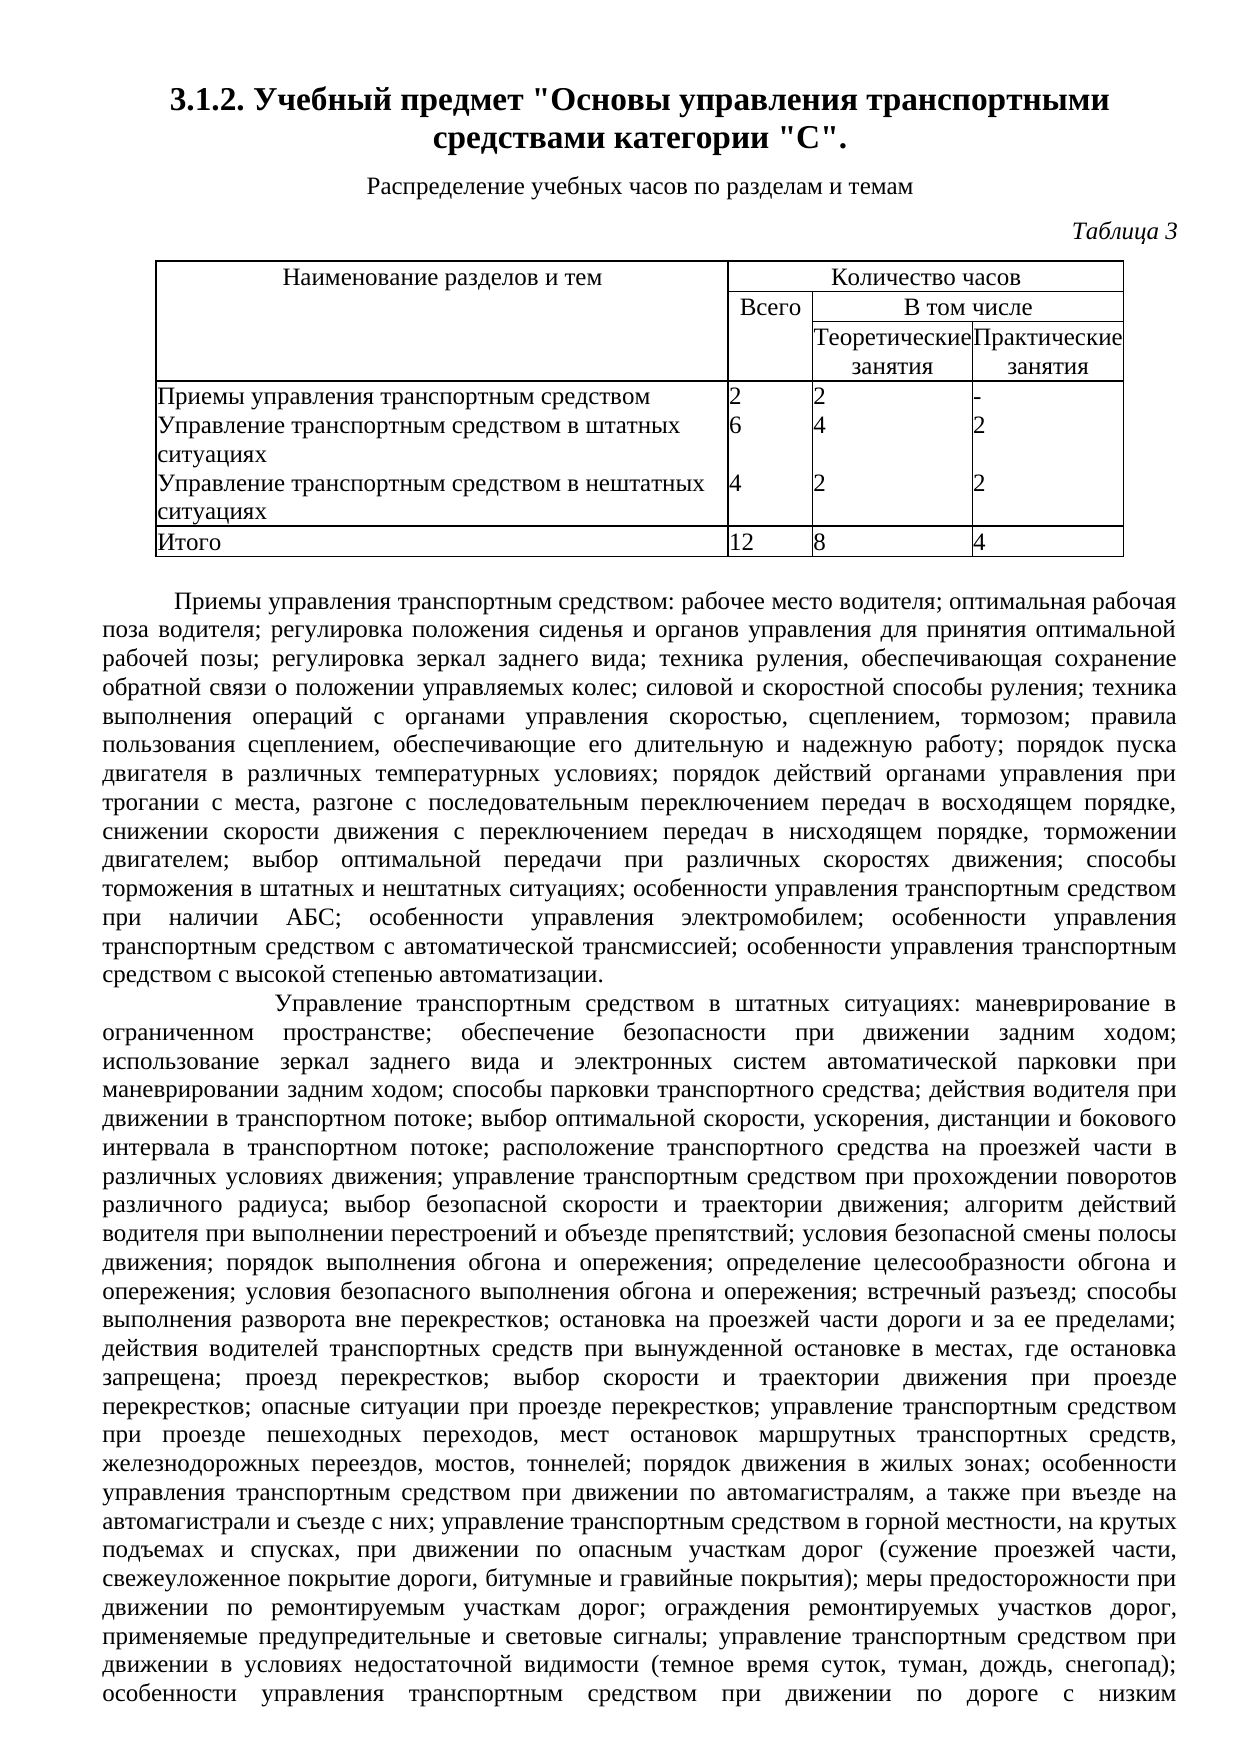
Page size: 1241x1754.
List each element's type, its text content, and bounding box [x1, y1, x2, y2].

table_cell Теоретические занятия [813, 322, 972, 380]
table_cell 4 [973, 527, 1123, 556]
table_cell Практические занятия [973, 322, 1123, 380]
table_cell Управление транспортным средством в нештатных ситуациях [157, 468, 727, 525]
table_cell Приемы управления транспортным средством [157, 382, 727, 410]
text Таблица 3 [102, 216, 1178, 244]
table_cell В том числе [813, 292, 1123, 321]
table_cell Итого [157, 527, 727, 556]
table_cell 4 [729, 468, 812, 525]
table_cell Всего [729, 292, 812, 380]
table_cell 2 [729, 382, 812, 410]
table_cell - [973, 382, 1123, 410]
table_header Наименование разделов и тем [157, 262, 727, 380]
text 3.1.2. Учебный предмет "Основы управления транспортными средствами категории "C". [102, 79, 1178, 156]
table_cell 2 [973, 410, 1123, 468]
table_cell 12 [729, 527, 812, 556]
text Распределение учебных часов по разделам и темам [102, 171, 1178, 200]
table_cell Управление транспортным средством в штатных ситуациях [157, 410, 727, 468]
text Приемы управления транспортным средством: рабочее место водителя; оптимальная рабочая поза водителя; регулировка положения сиденья и органов управления для принятия оптимальной рабочей позы; регулировка зеркал заднего вида; техника руления, обеспечивающая сохранение обратной связи о положении управляемых колес; силовой и скоростной способы руления; техника выполнения операций с органами управления скоростью, сцеплением, тормозом; правила пользования сцеплением, обеспечивающие его длительную и надежную работу; порядок пуска двигателя в различных температурных условиях; порядок действий органами управления при трогании с места, разгоне с последовательным переключением передач в восходящем порядке, снижении скорости движения с переключением передач в нисходящем порядке, торможении двигателем; выбор оптимальной передачи при различных скоростях движения; способы торможения в штатных и нештатных ситуациях; особенности управления транспортным средством при наличии АБС; особенности управления электромобилем; особенности управления транспортным средством с автоматической трансмиссией; особенности управления транспортным средством с высокой степенью автоматизации. [102, 586, 1178, 988]
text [102, 988, 1178, 1707]
table_cell 2 [973, 468, 1123, 525]
table_cell 2 [813, 382, 972, 410]
table_cell 8 [813, 527, 972, 556]
table_cell 6 [729, 410, 812, 468]
table_header Количество часов [729, 262, 1123, 291]
table_cell 4 [813, 410, 972, 468]
table_cell 2 [813, 468, 972, 525]
